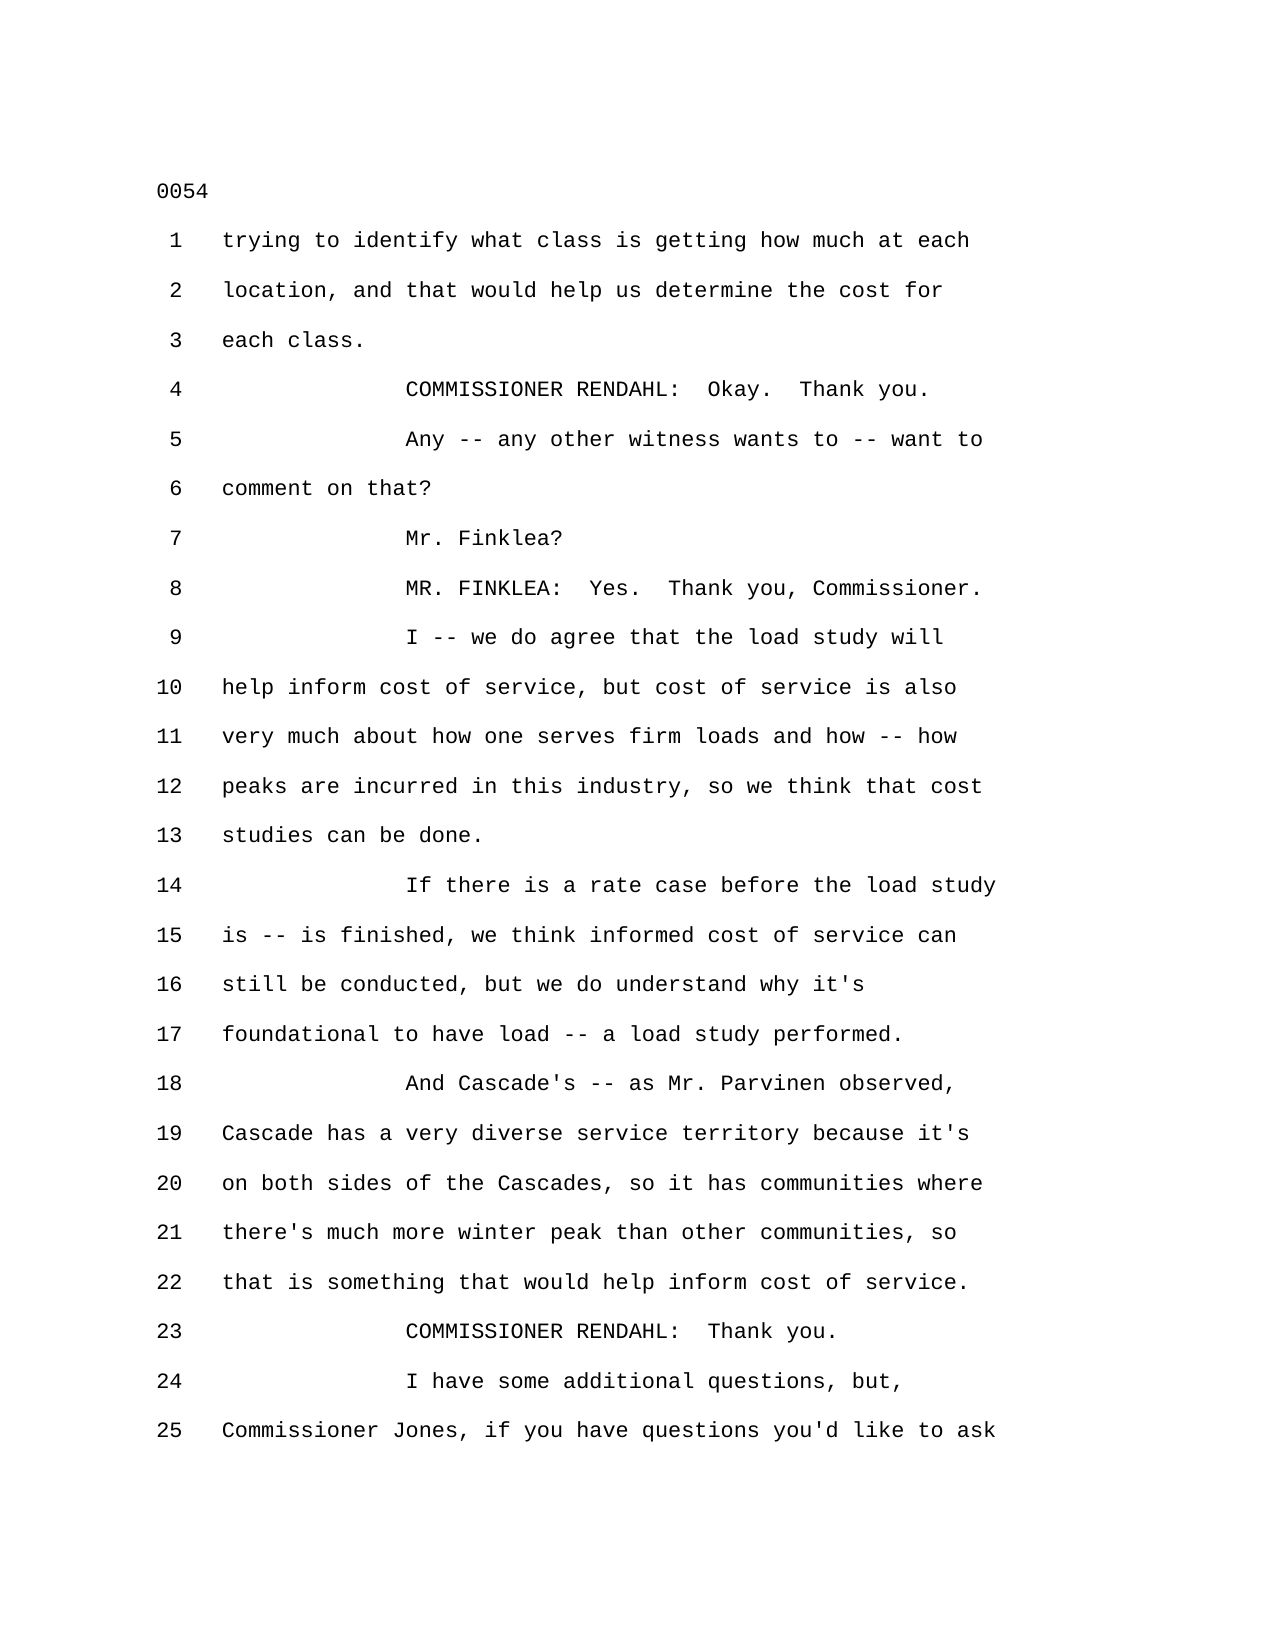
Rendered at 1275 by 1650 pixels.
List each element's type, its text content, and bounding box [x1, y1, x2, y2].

text 1 trying to identify what class is getting how much at each [156, 229, 1119, 254]
text 2 location, and that would help us determine the cost for [156, 279, 1119, 304]
text 17 foundational to have load -- a load study performed. [156, 1023, 1119, 1048]
text 25 Commissioner Jones, if you have questions you'd like to ask [156, 1419, 1119, 1444]
text 9 I -- we do agree that the load study will [156, 626, 1119, 651]
text 12 peaks are incurred in this industry, so we think that cost [156, 775, 1119, 800]
text 21 there's much more winter peak than other communities, so [156, 1221, 1119, 1246]
text 16 still be conducted, but we do understand why it's [156, 973, 1119, 998]
text 8 MR. FINKLEA: Yes. Thank you, Commissioner. [156, 577, 1119, 601]
text 0054 [156, 180, 1119, 205]
text 7 Mr. Finklea? [156, 527, 1119, 552]
text 10 help inform cost of service, but cost of service is also [156, 676, 1119, 701]
text 24 I have some additional questions, but, [156, 1370, 1119, 1395]
text 5 Any -- any other witness wants to -- want to [156, 428, 1119, 453]
text 14 If there is a rate case before the load study [156, 874, 1119, 899]
text 13 studies can be done. [156, 824, 1119, 849]
text 3 each class. [156, 329, 1119, 353]
text 18 And Cascade's -- as Mr. Parvinen observed, [156, 1072, 1119, 1097]
text 15 is -- is finished, we think informed cost of service can [156, 924, 1119, 948]
text 11 very much about how one serves firm loads and how -- how [156, 725, 1119, 750]
text 6 comment on that? [156, 477, 1119, 502]
text 19 Cascade has a very diverse service territory because it's [156, 1122, 1119, 1147]
text 4 COMMISSIONER RENDAHL: Okay. Thank you. [156, 378, 1119, 403]
text 22 that is something that would help inform cost of service. [156, 1271, 1119, 1296]
text 20 on both sides of the Cascades, so it has communities where [156, 1172, 1119, 1196]
text 23 COMMISSIONER RENDAHL: Thank you. [156, 1320, 1119, 1345]
